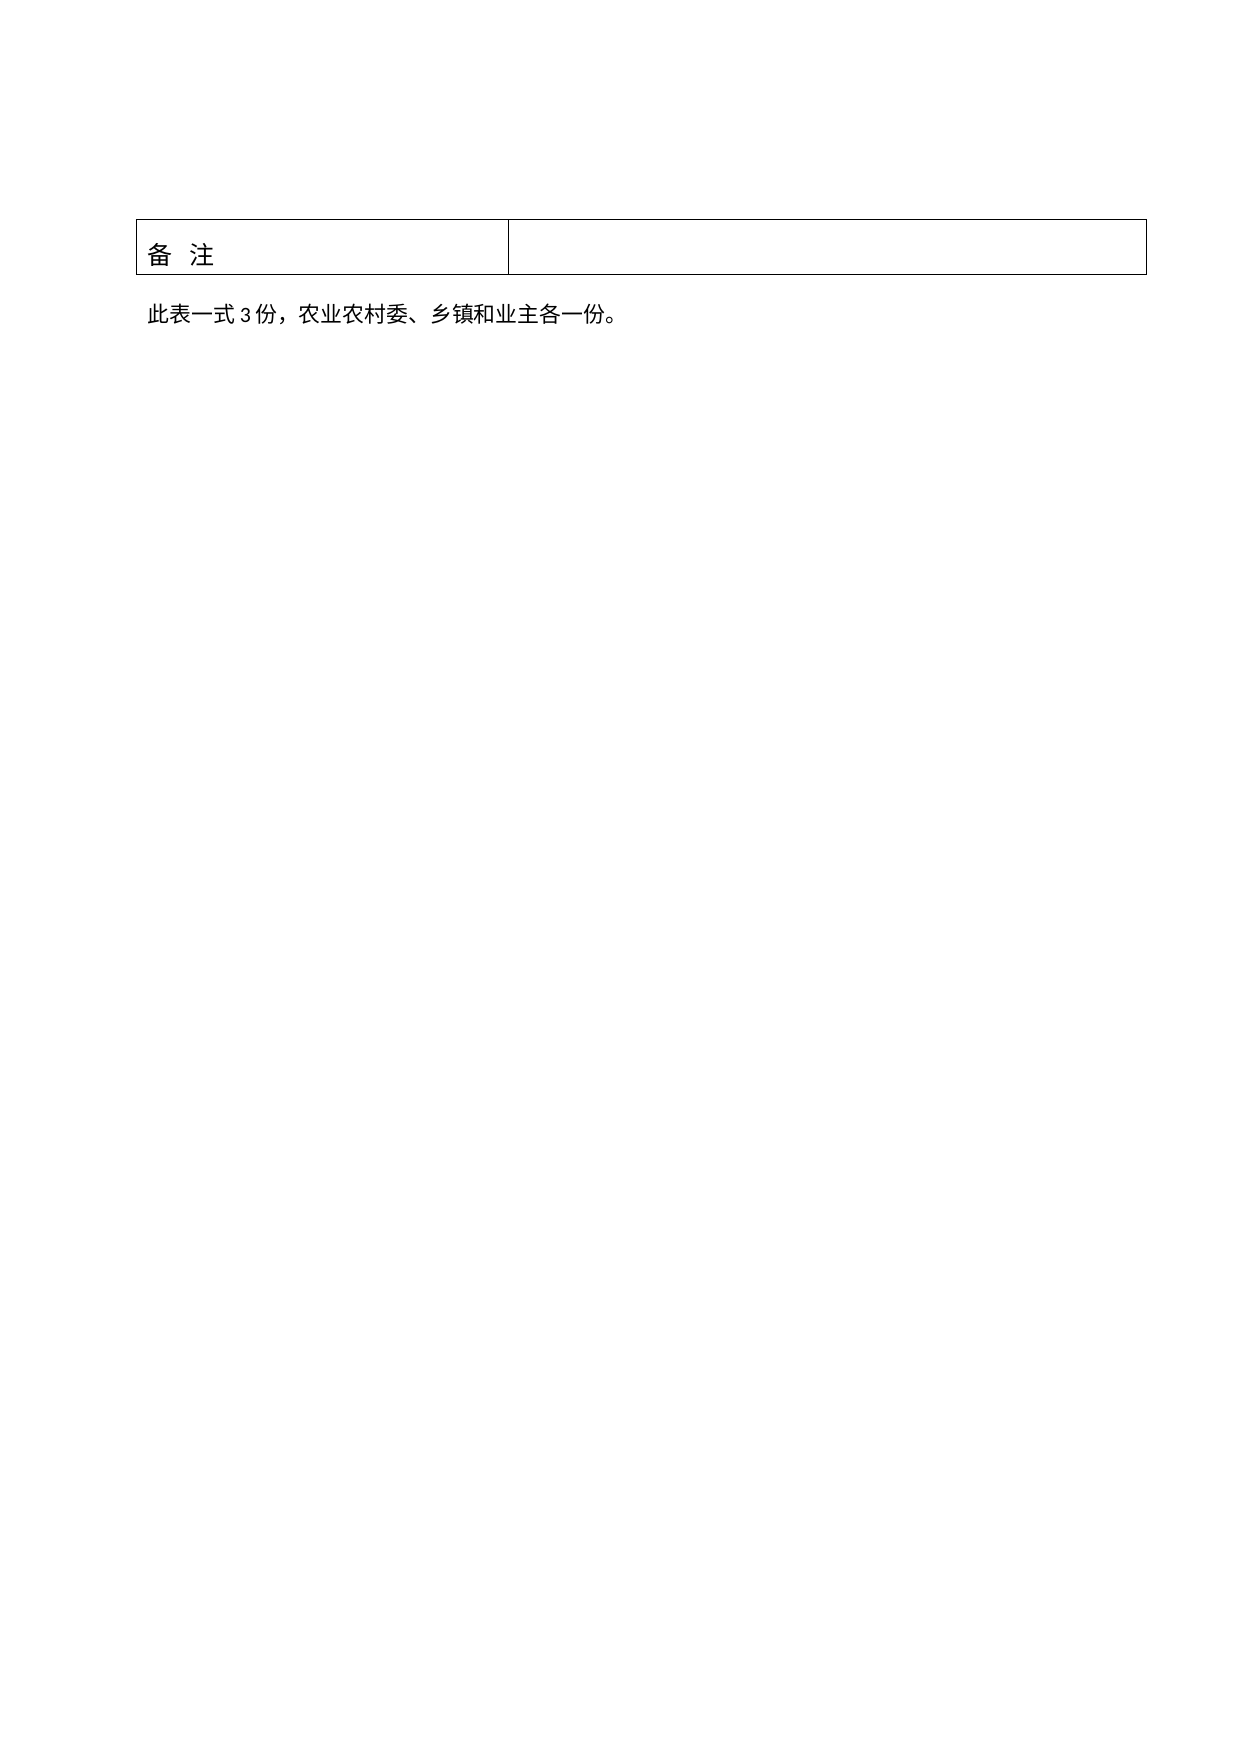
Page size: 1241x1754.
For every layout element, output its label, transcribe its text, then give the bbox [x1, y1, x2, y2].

table_cell [509, 220, 1146, 274]
text 此表一式3份，农业农村委、乡镇和业主各一份。 [148, 297, 1093, 329]
table_cell 备 注 [137, 220, 508, 274]
